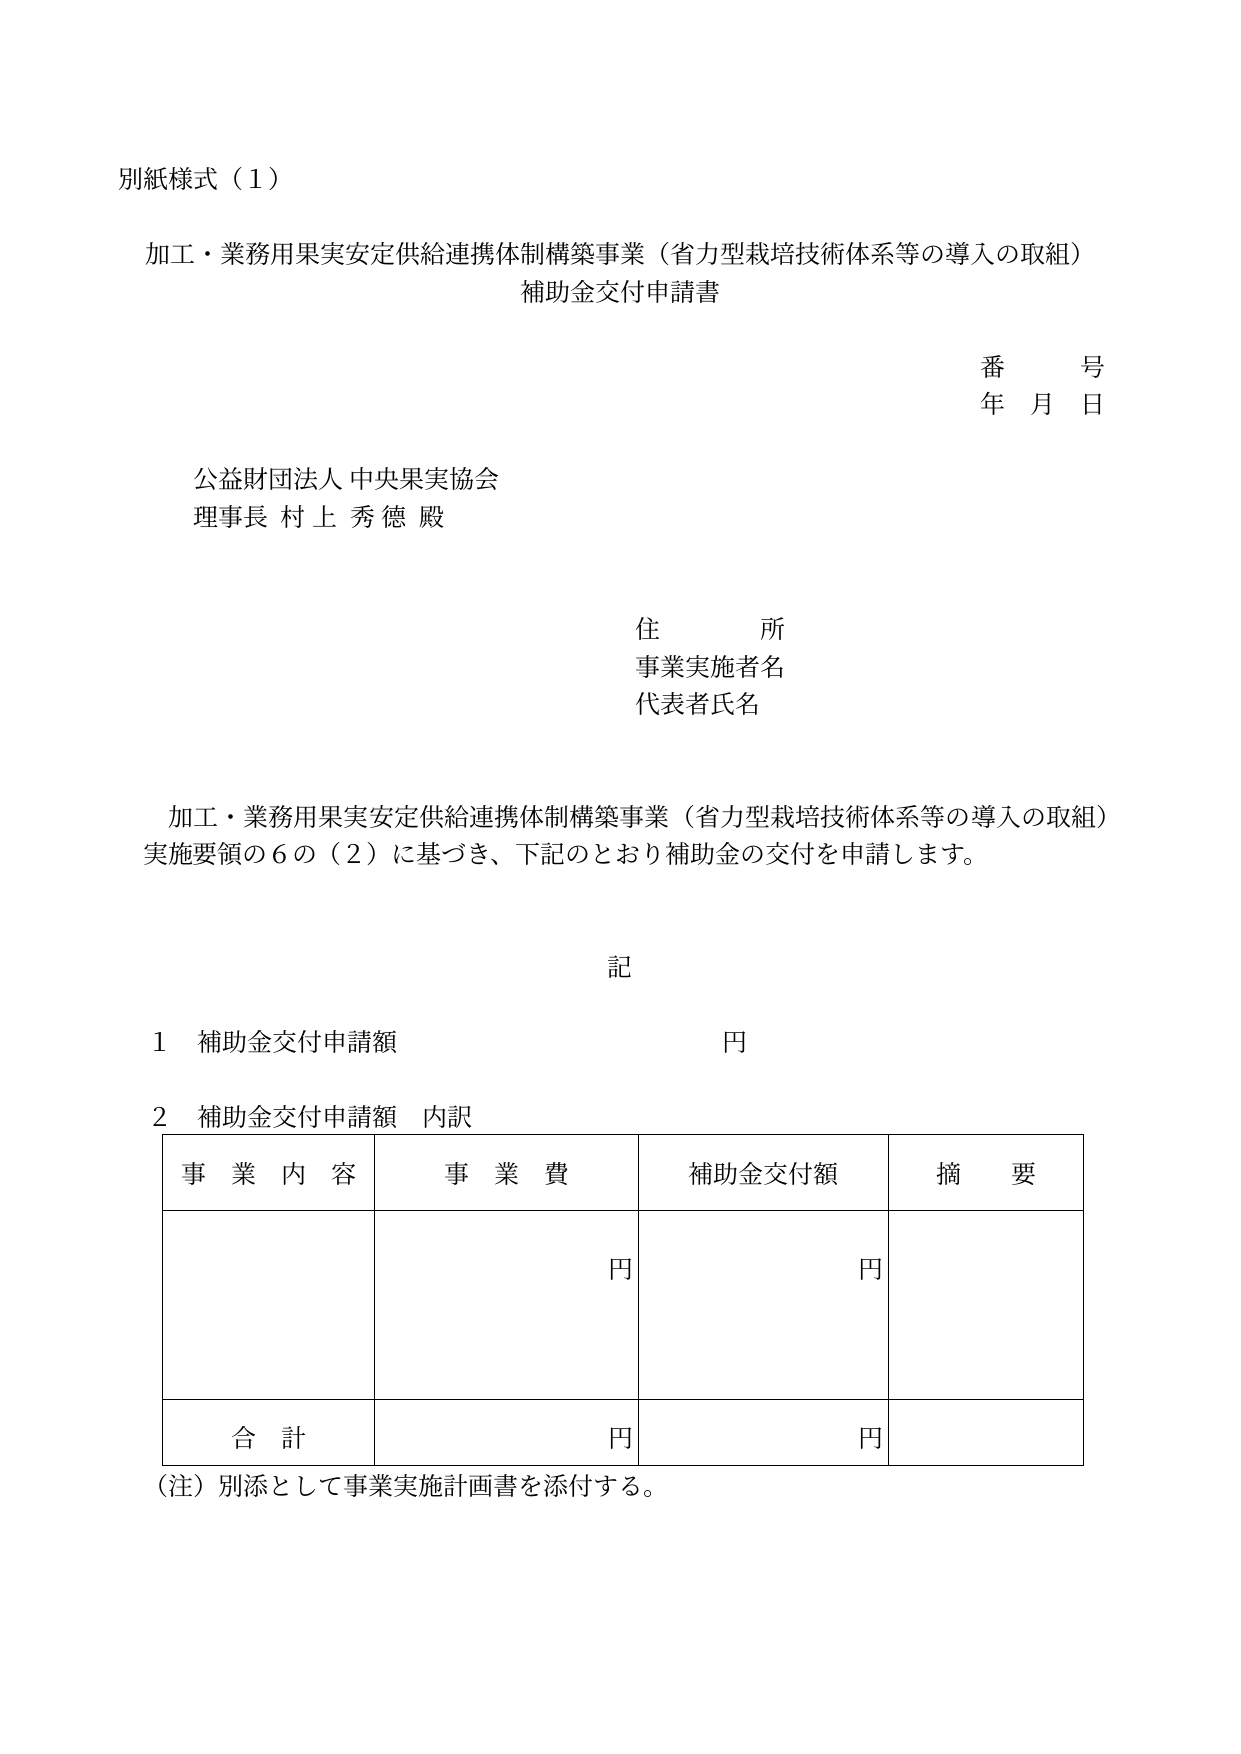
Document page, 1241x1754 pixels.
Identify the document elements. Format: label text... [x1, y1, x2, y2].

text 年 月 日 [118, 384, 1105, 421]
text 補助金交付申請書 [118, 271, 1122, 309]
text 加工・業務用果実安定供給連携体制構築事業（省力型栽培技術体系等の導入の取組） [118, 234, 1122, 271]
text 公益財団法人 中央果実協会 [118, 459, 1122, 496]
table_cell 円 [375, 1211, 638, 1398]
table_cell [889, 1211, 1083, 1398]
table_header 事 業 内 容 [163, 1135, 374, 1210]
table_header 補助金交付額 [639, 1135, 888, 1210]
text 加工・業務用果実安定供給連携体制構築事業（省力型栽培技術体系等の導入の取組）実施要領の６の（２）に基づき、下記のとおり補助金の交付を申請します。 [143, 796, 1122, 871]
text 番 号 [118, 346, 1105, 384]
table_cell 円 [375, 1400, 638, 1465]
text ２ 補助金交付申請額 内訳 [118, 1096, 1122, 1134]
table_cell 円 [639, 1211, 888, 1398]
text 記 [118, 946, 1122, 984]
text （注）別添として事業実施計画書を添付する。 [118, 1466, 1122, 1504]
table_cell 合 計 [163, 1400, 374, 1465]
table_cell [163, 1211, 374, 1398]
text 理事長 村 上 秀 德 殿 [118, 496, 1122, 534]
text 別紙様式（１） [118, 159, 1122, 196]
text 事業実施者名 [118, 646, 1122, 684]
table_header 事 業 費 [375, 1135, 638, 1210]
text 住 所 [118, 609, 1122, 646]
table_cell 円 [639, 1400, 888, 1465]
text 代表者氏名 [118, 684, 1122, 721]
table_cell [889, 1400, 1083, 1465]
text １ 補助金交付申請額 円 [118, 1021, 1122, 1059]
table_header 摘 要 [889, 1135, 1083, 1210]
